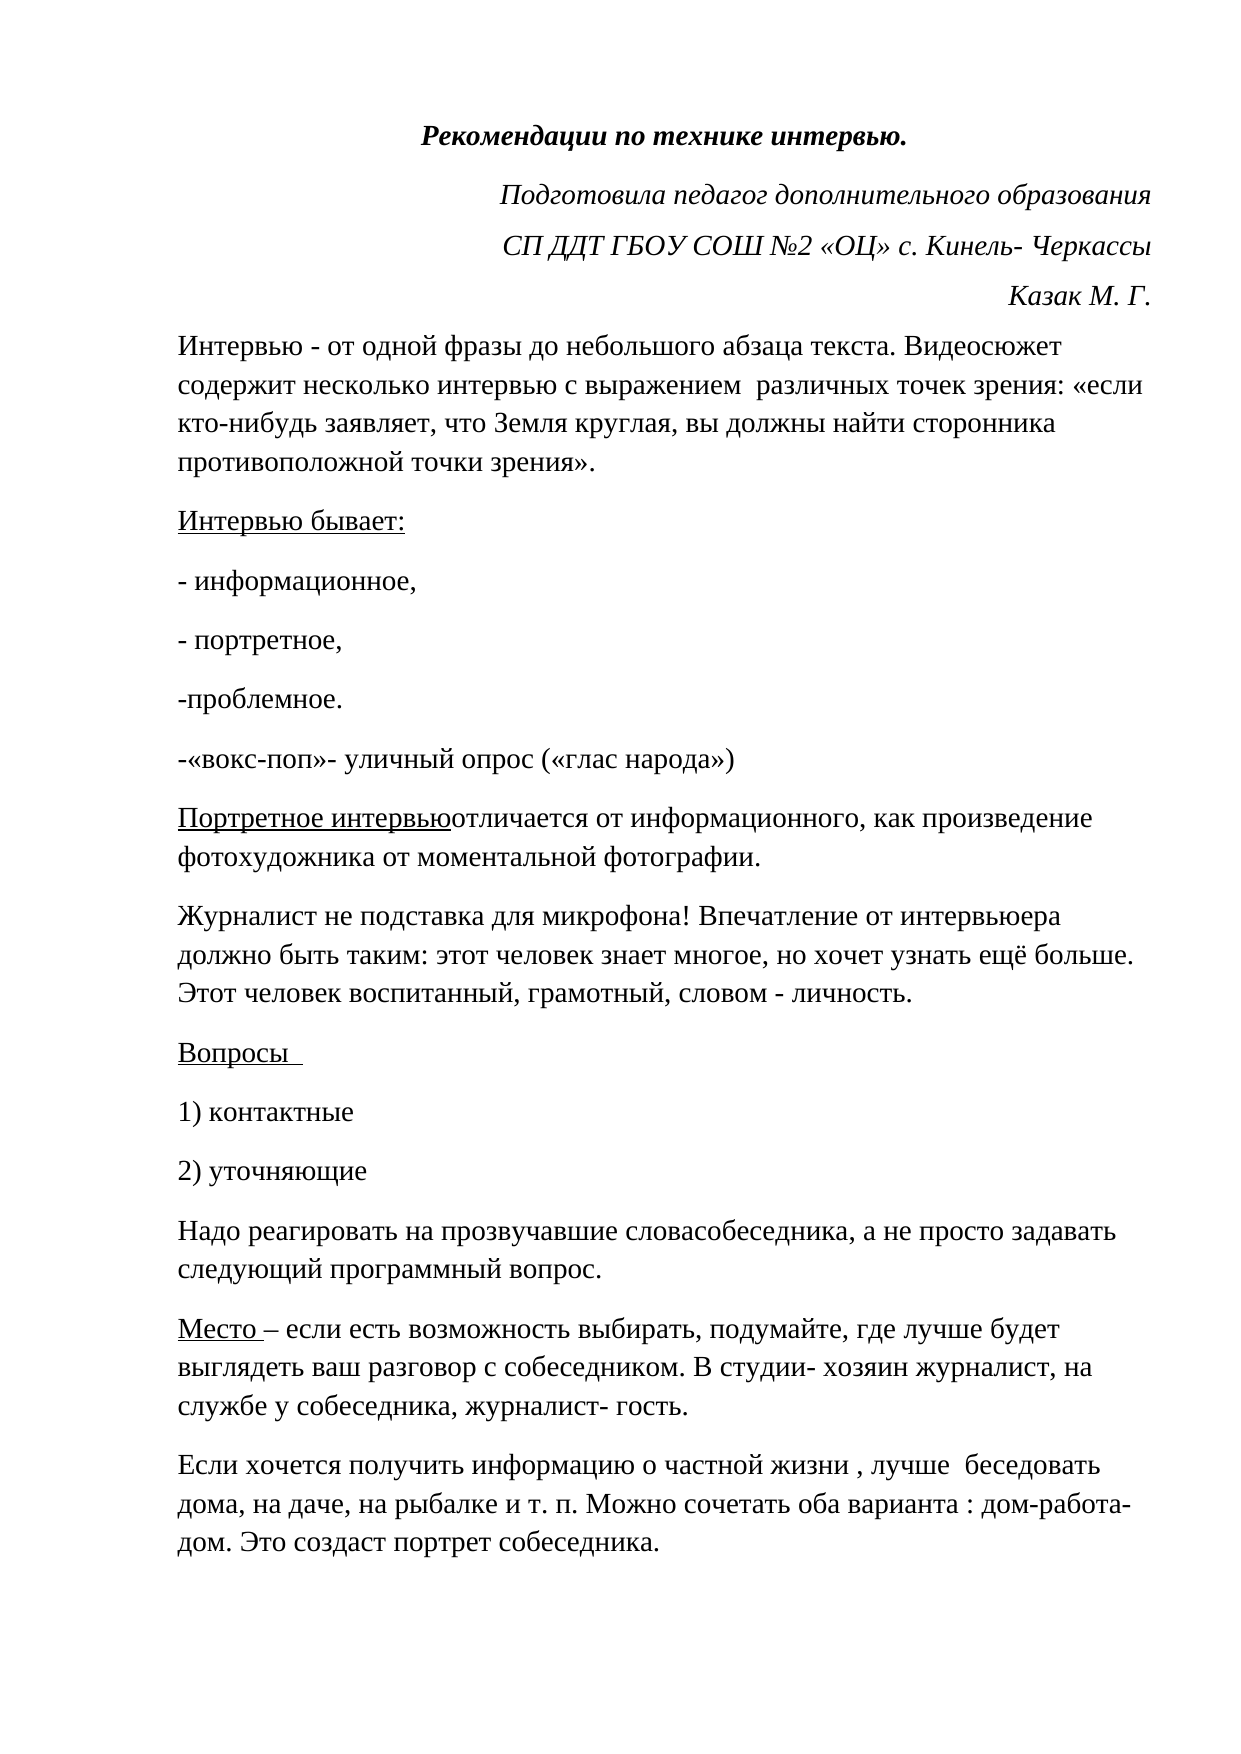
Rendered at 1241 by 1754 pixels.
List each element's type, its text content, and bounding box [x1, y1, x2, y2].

text -проблемное. [177, 682, 1152, 715]
text 2) уточняющие [177, 1153, 1152, 1187]
text Интервью бывает: [177, 503, 1152, 537]
text Подготовила педагог дополнительного образования [177, 177, 1152, 211]
text Надо реагировать на прозвучавшие словасобеседника, а не просто задавать следующий программный вопрос. [177, 1213, 1152, 1285]
text СП ДДТ ГБОУ СОШ №2 «ОЦ» с. Кинель- Черкассы [177, 228, 1152, 261]
text -«вокс-поп»- уличный опрос («глас народа») [177, 741, 1152, 774]
text Журналист не подставка для микрофона! Впечатление от интервьюера должно быть таким: этот человек знает многое, но хочет узнать ещё больше. Этот человек воспитанный, грамотный, словом - личность. [177, 898, 1152, 1009]
text Если хочется получить информацию о частной жизни , лучше беседовать дома, на даче, на рыбалке и т. п. Можно сочетать оба варианта : дом-работа-дом. Это создаст портрет собеседника. [177, 1447, 1152, 1558]
text Место – если есть возможность выбирать, подумайте, где лучше будет выглядеть ваш разговор с собеседником. В студии- хозяин журналист, на службе у собеседника, журналист- гость. [177, 1311, 1152, 1421]
text 1) контактные [177, 1094, 1152, 1128]
text - информационное, [177, 563, 1152, 596]
text Казак М. Г. [177, 278, 1152, 312]
text Интервью - от одной фразы до небольшого абзаца текста. Видеосюжет содержит несколько интервью с выражением различных точек зрения: «если кто-нибудь заявляет, что Земля круглая, вы должны найти сторонника противоположной точки зрения». [177, 328, 1152, 478]
text Портретное интервьюотличается от информационного, как произведение фотохудожника от моментальной фотографии. [177, 800, 1152, 872]
text Вопросы [177, 1035, 1152, 1068]
text Рекомендации по технике интервью. [177, 118, 1152, 152]
text - портретное, [177, 622, 1152, 656]
